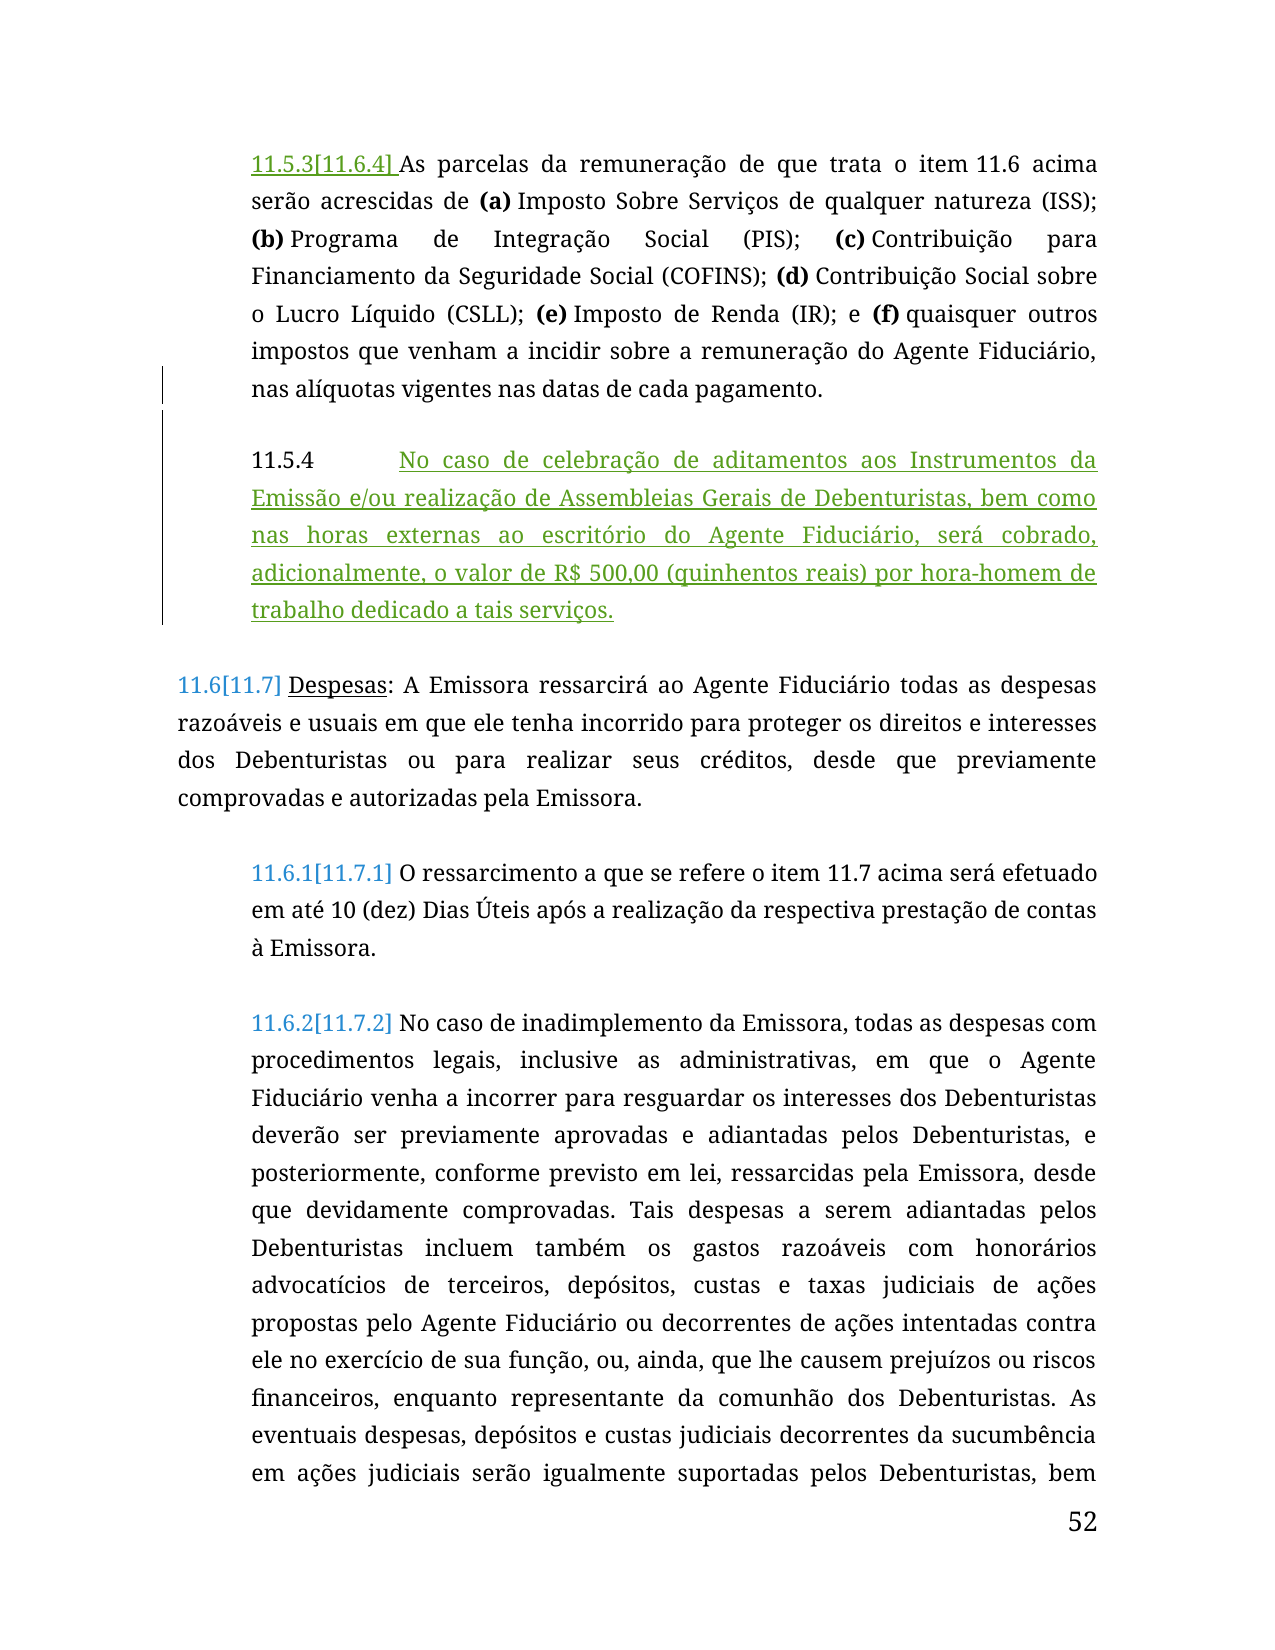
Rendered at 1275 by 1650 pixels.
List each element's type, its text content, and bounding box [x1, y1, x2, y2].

text O ressarcimento a que se refere o item 11.7 acima será efetuado em até 10 (dez) Dias Úteis após a realização da respectiva prestação de contas à Emissora. [251, 857, 1098, 963]
text As parcelas da remuneração de que trata o item 11.6 acima serão acrescidas de (a) Imposto Sobre Serviços de qualquer natureza (ISS); (b) Programa de Integração Social (PIS); (c) Contribuição para Financiamento da Seguridade Social (COFINS); (d) Contribuição Social sobre o Lucro Líquido (CSLL); (e) Imposto de Renda (IR); e (f) quaisquer outros impostos que venham a incidir sobre a remuneração do Agente Fiduciário, nas alíquotas vigentes nas datas de cada pagamento. [251, 148, 1098, 404]
text Despesas: A Emissora ressarcirá ao Agente Fiduciário todas as despesas razoáveis e usuais em que ele tenha incorrido para proteger os direitos e interesses dos Debenturistas ou para realizar seus créditos, desde que previamente comprovadas e autorizadas pela Emissora. [177, 669, 1098, 813]
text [251, 1007, 1098, 1488]
